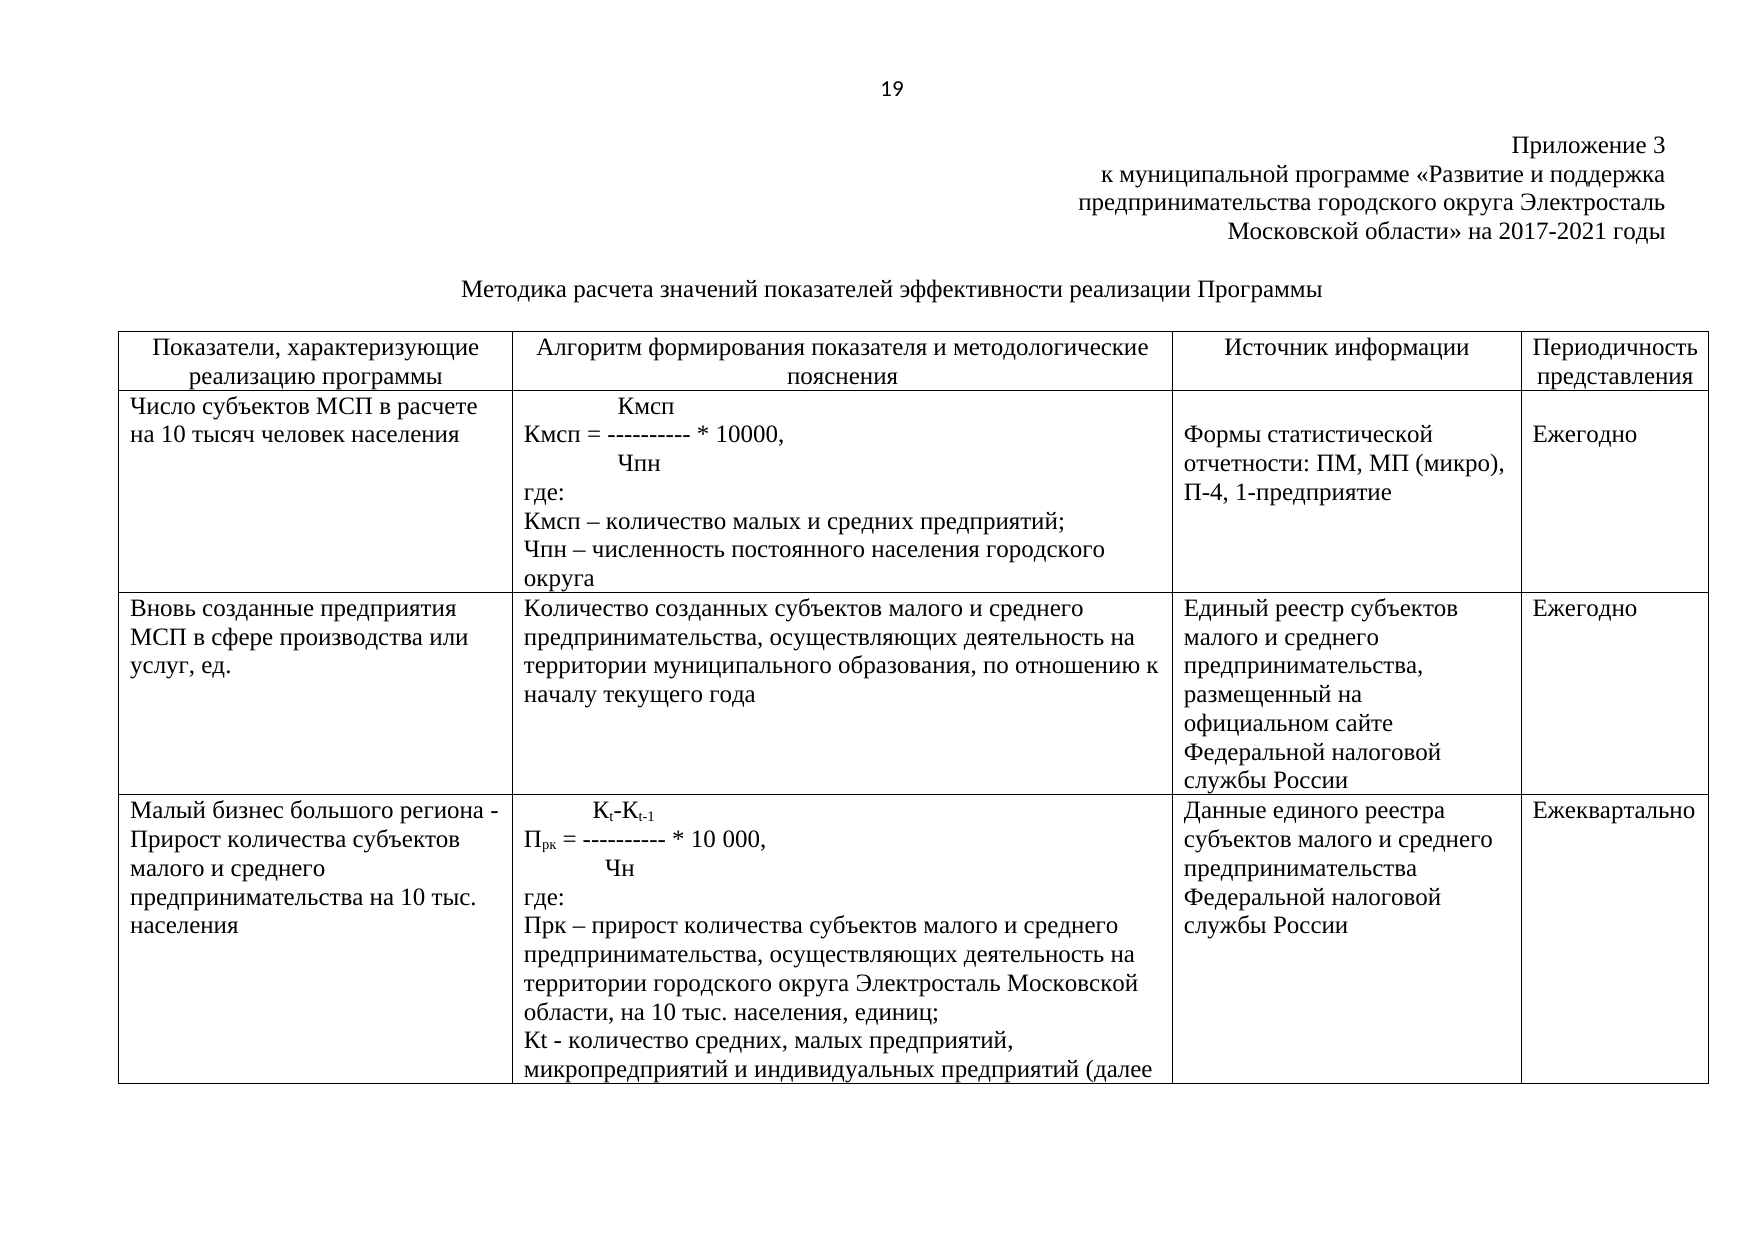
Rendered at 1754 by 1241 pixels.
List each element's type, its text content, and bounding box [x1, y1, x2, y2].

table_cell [1173, 795, 1521, 1083]
table_cell Кмсп Кмсп = ---------- * 10000, Чпн где: Кмсп – количество малых и средних предприятий; Чпн – численность постоянного населения городского округа [513, 391, 1172, 592]
table_header Показатели, характеризующие реализацию программы [119, 332, 512, 390]
table_header Источник информации [1173, 332, 1521, 390]
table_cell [513, 795, 1172, 1083]
table_cell Вновь созданные предприятия МСП в сфере производства или услуг, ед. [119, 593, 512, 794]
table_header Алгоритм формирования показателя и методологические пояснения [513, 332, 1172, 390]
table_cell Количество созданных субъектов малого и среднего предпринимательства, осуществляющих деятельность на территории муниципального образования, по отношению к началу текущего года [513, 593, 1172, 794]
text Московской области» на 2017-2021 годы [118, 216, 1665, 245]
table_cell Ежеквартально [1522, 795, 1708, 1083]
table_cell Ежегодно [1522, 593, 1708, 794]
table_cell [119, 795, 512, 1083]
table_header Периодичность представления [1522, 332, 1708, 390]
table_cell Единый реестр субъектов малого и среднего предпринимательства, размещенный на официальном сайте Федеральной налоговой службы России [1173, 593, 1521, 794]
text к муниципальной программе «Развитие и поддержка предпринимательства городского округа Электросталь [118, 159, 1665, 216]
table_cell Формы статистической отчетности: ПМ, МП (микро), П-4, 1-предприятие [1173, 391, 1521, 592]
text Приложение 3 [118, 130, 1665, 159]
text Методика расчета значений показателей эффективности реализации Программы [118, 274, 1665, 302]
table_cell Ежегодно [1522, 391, 1708, 592]
table_cell Число субъектов МСП в расчете на 10 тысяч человек населения [119, 391, 512, 592]
